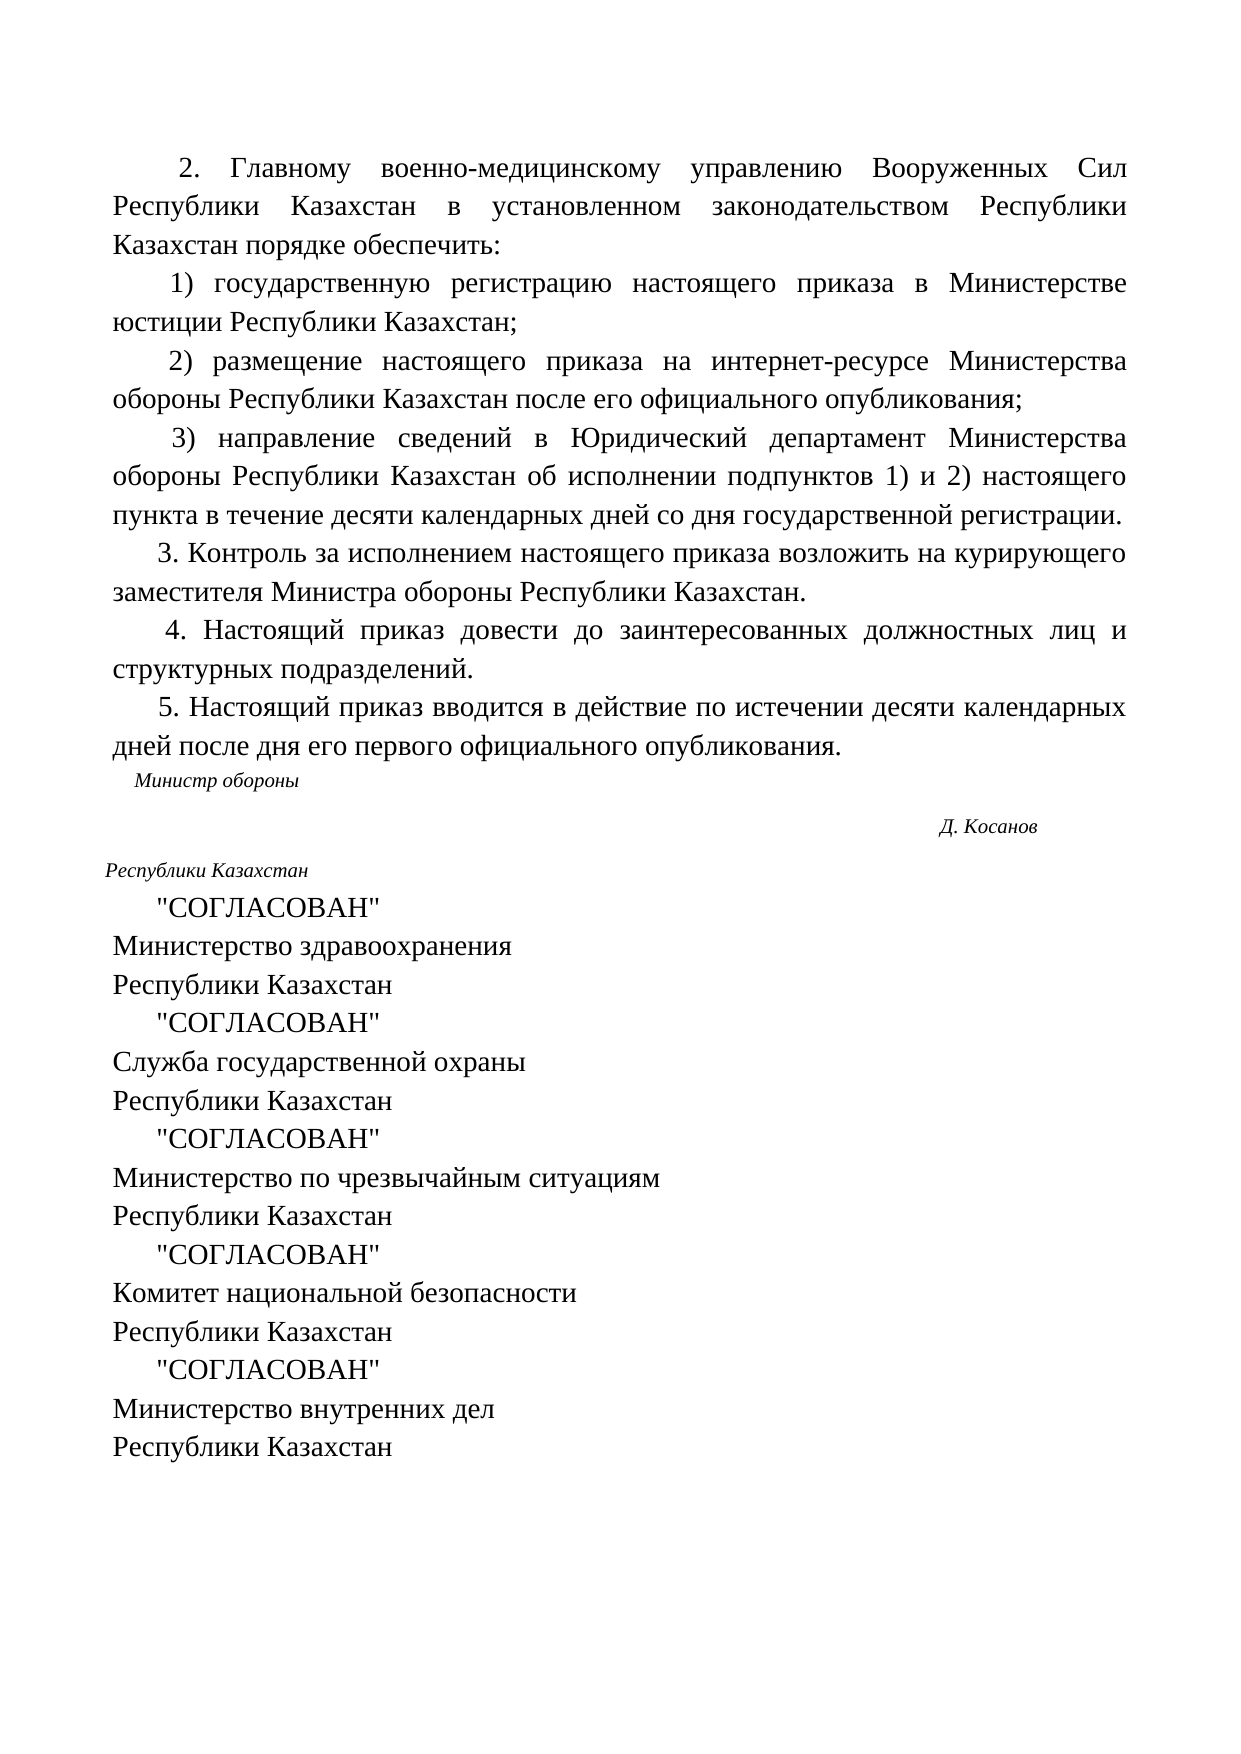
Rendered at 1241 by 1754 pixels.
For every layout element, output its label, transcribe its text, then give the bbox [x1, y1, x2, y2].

text Министерство по чрезвычайным ситуациям [112, 1160, 1128, 1193]
text 2. Главному военно-медицинскому управлению Вооруженных Сил Республики Казахстан в установленном законодательством Республики Казахстан порядке обеспечить: [112, 150, 1128, 261]
text Министерство здравоохранения [112, 928, 1128, 962]
table_header Д. Косанов [939, 767, 1240, 890]
text "СОГЛАСОВАН" [112, 1352, 1128, 1386]
text Республики Казахстан [112, 967, 1128, 1001]
text 5. Настоящий приказ вводится в действие по истечении десяти календарных дней после дня его первого официального опубликования. [112, 689, 1128, 762]
text 3. Контроль за исполнением настоящего приказа возложить на курирующего заместителя Министра обороны Республики Казахстан. [112, 535, 1128, 607]
table_header Министр обороны Республики Казахстан [101, 767, 939, 890]
text Республики Казахстан [112, 1314, 1128, 1347]
text 3) направление сведений в Юридический департамент Министерства обороны Республики Казахстан об исполнении подпунктов 1) и 2) настоящего пункта в течение десяти календарных дней со дня государственной регистрации. [112, 420, 1128, 530]
text Республики Казахстан [112, 1198, 1128, 1232]
text "СОГЛАСОВАН" [112, 1121, 1128, 1155]
text Республики Казахстан [112, 1083, 1128, 1116]
text Министерство внутренних дел [112, 1391, 1128, 1424]
text Комитет национальной безопасности [112, 1275, 1128, 1309]
text 4. Настоящий приказ довести до заинтересованных должностных лиц и структурных подразделений. [112, 612, 1128, 684]
text "СОГЛАСОВАН" [112, 890, 1128, 923]
text 2) размещение настоящего приказа на интернет-ресурсе Министерства обороны Республики Казахстан после его официального опубликования; [112, 343, 1128, 415]
text Служба государственной охраны [112, 1044, 1128, 1078]
text 1) государственную регистрацию настоящего приказа в Министерстве юстиции Республики Казахстан; [112, 266, 1128, 338]
text Республики Казахстан [112, 1429, 1128, 1463]
text "СОГЛАСОВАН" [112, 1006, 1128, 1039]
text "СОГЛАСОВАН" [112, 1237, 1128, 1270]
